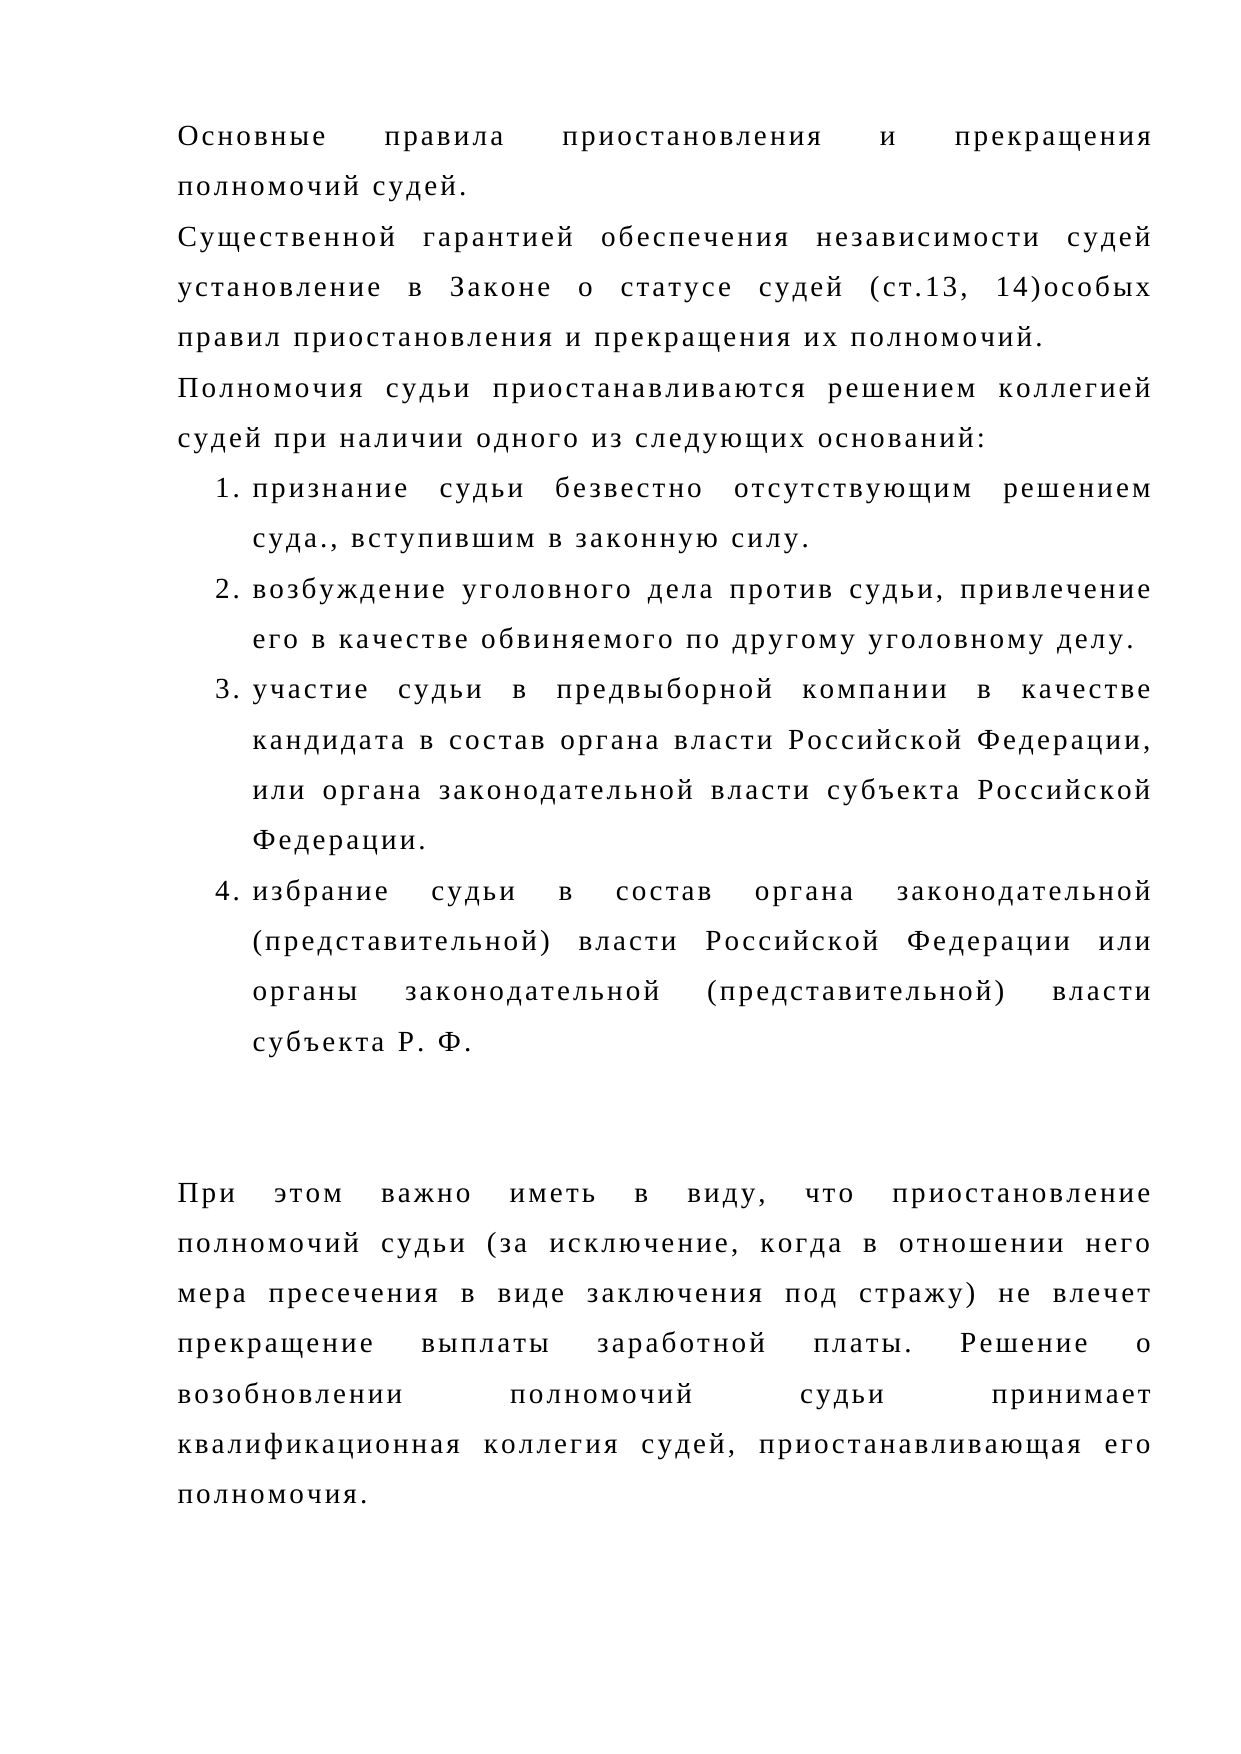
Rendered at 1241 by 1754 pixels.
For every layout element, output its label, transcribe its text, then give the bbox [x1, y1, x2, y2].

list возбуждение уголовного дела против судьи, привлечение его в качестве обвиняемого по другому уголовному делу. [215, 571, 1152, 655]
list избрание судьи в состав органа законодательной (представительной) власти Российской Федерации или органы законодательной (представительной) власти субъекта Р. Ф. [215, 873, 1152, 1057]
text Полномочия судьи приостанавливаются решением коллегией судей при наличии одного из следующих оснований: [177, 370, 1152, 453]
text Существенной гарантией обеспечения независимости судей установление в Законе о статусе судей (ст.13, 14)особых правил приостановления и прекращения их полномочий. [177, 219, 1152, 353]
text Основные правила приостановления и прекращения полномочий судей. [177, 118, 1152, 202]
list признание судьи безвестно отсутствующим решением суда., вступившим в законную силу. [215, 470, 1152, 554]
list участие судьи в предвыборной компании в качестве кандидата в состав органа власти Российской Федерации, или органа законодательной власти субъекта Российской Федерации. [215, 672, 1152, 856]
text При этом важно иметь в виду, что приостановление полномочий судьи (за исключение, когда в отношении него мера пресечения в виде заключения под стражу) не влечет прекращение выплаты заработной платы. Решение о возобновлении полномочий судьи принимает квалификационная коллегия судей, приостанавливающая его полномочия. [177, 1175, 1152, 1510]
